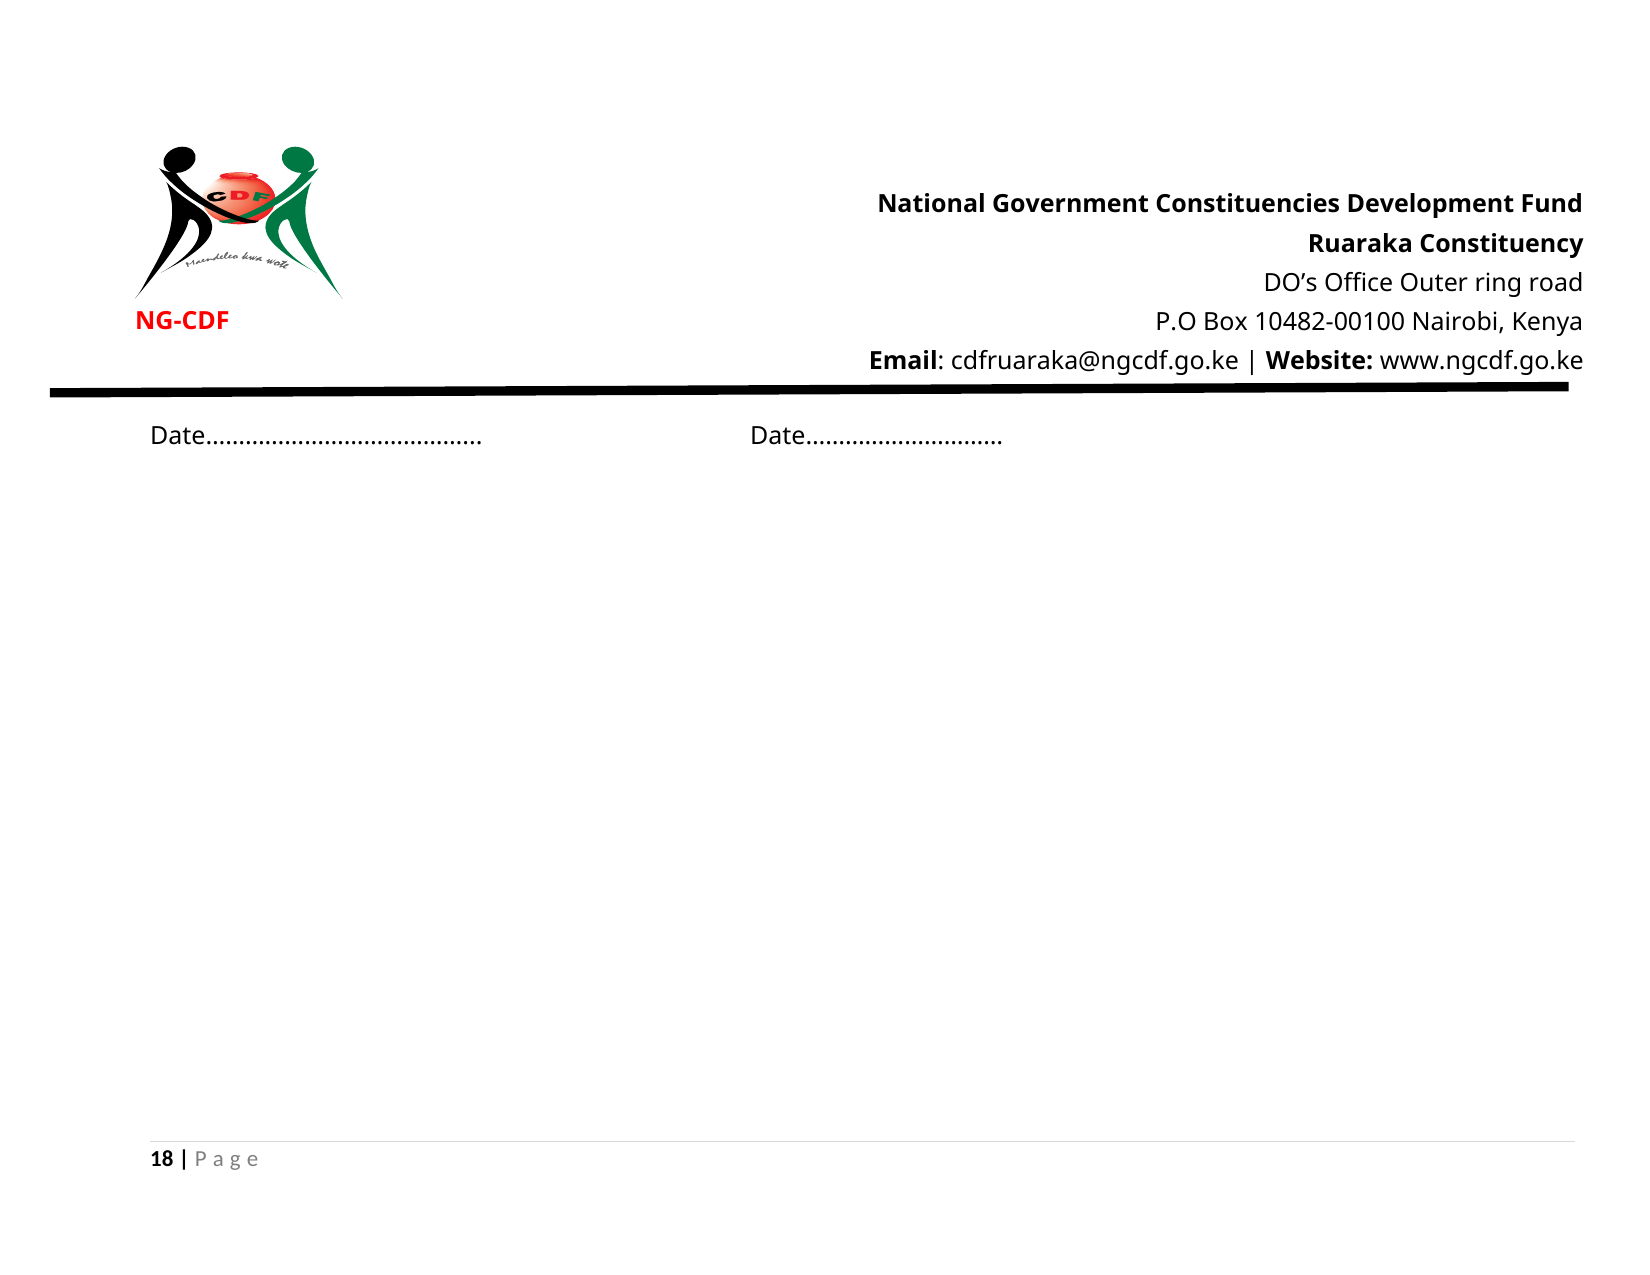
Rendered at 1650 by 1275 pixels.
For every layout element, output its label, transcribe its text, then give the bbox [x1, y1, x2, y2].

text Date…………………………………... Date………………………… [150, 418, 1575, 452]
